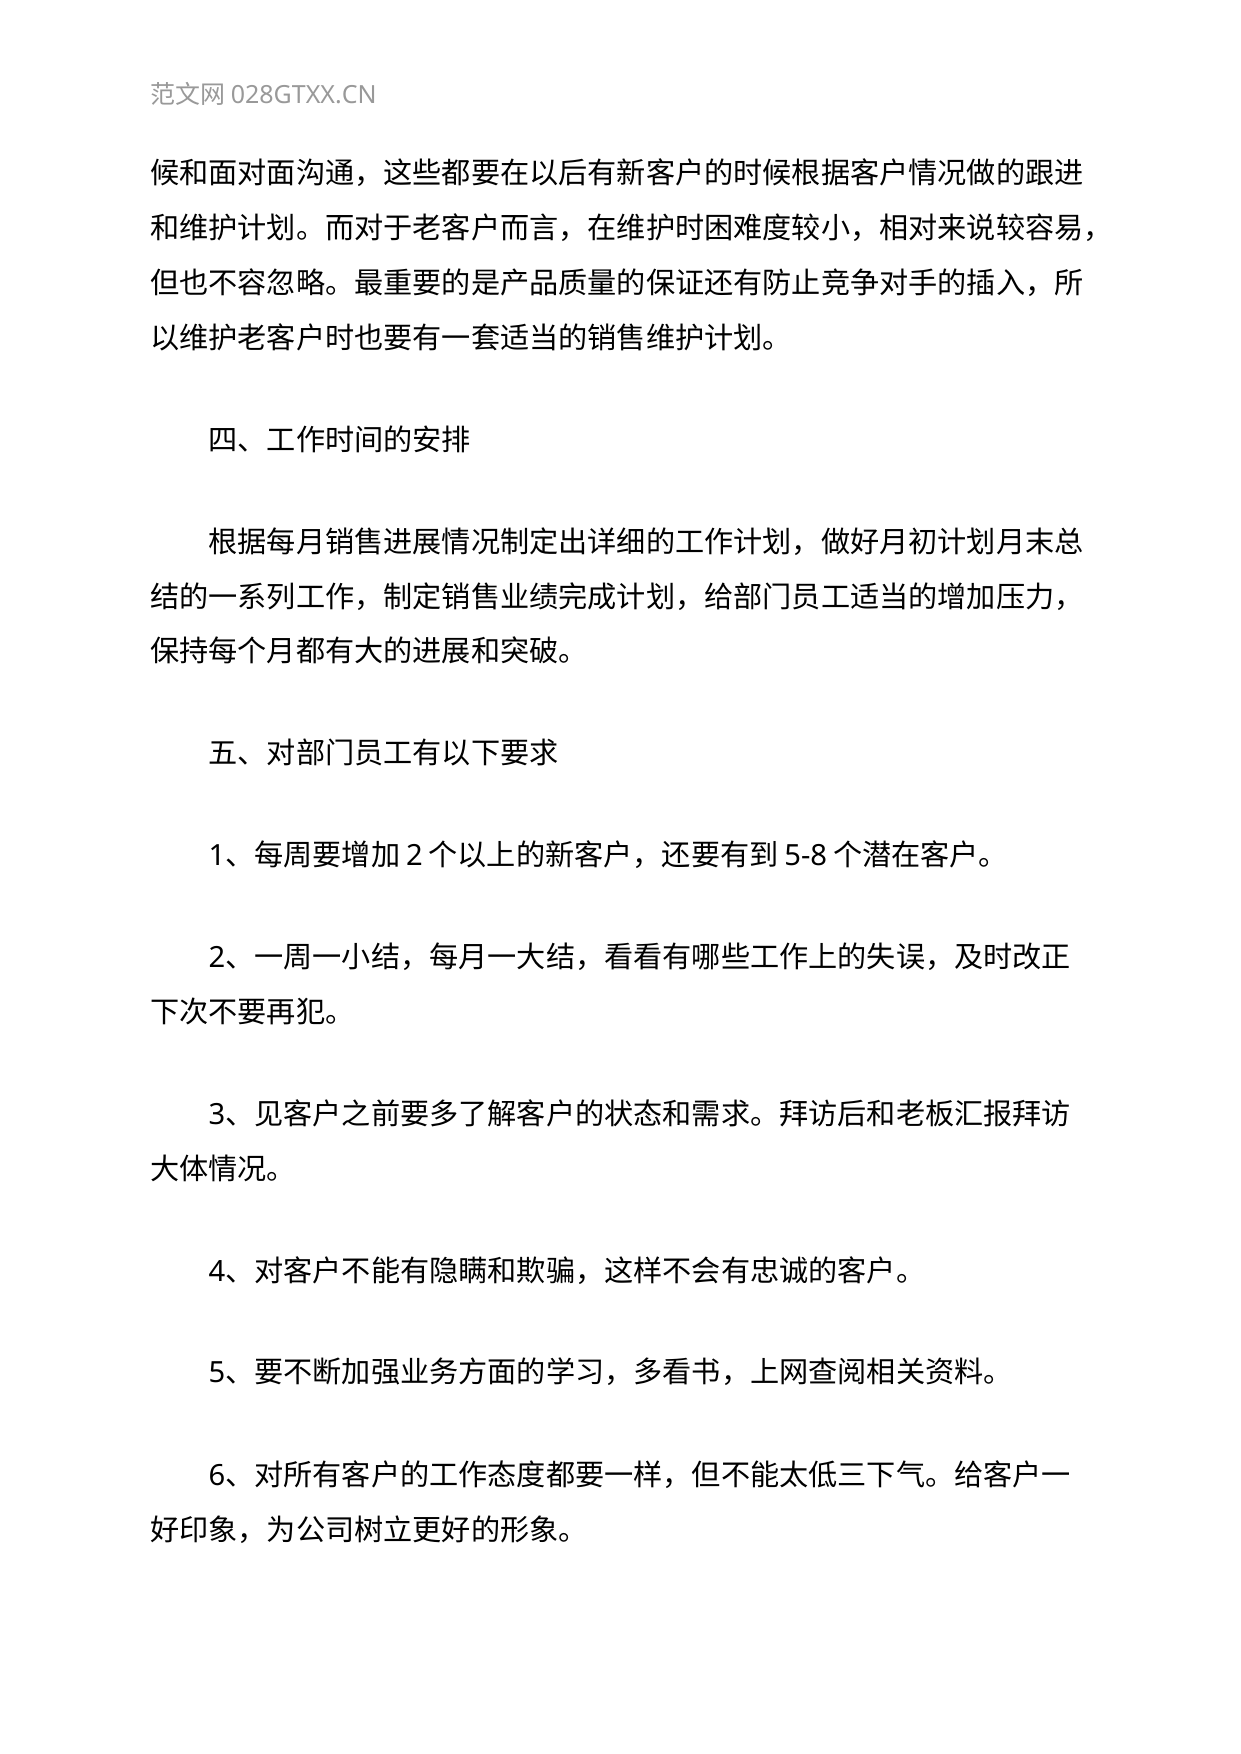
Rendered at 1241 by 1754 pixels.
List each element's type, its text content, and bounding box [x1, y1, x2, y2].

text 2、一周一小结，每月一大结，看看有哪些工作上的失误，及时改正下次不要再犯。 [150, 933, 1090, 1031]
text 5、要不断加强业务方面的学习，多看书，上网查阅相关资料。 [150, 1349, 1090, 1391]
text 根据每月销售进展情况制定出详细的工作计划，做好月初计划月末总结的一系列工作，制定销售业绩完成计划，给部门员工适当的增加压力，保持每个月都有大的进展和突破。 [150, 518, 1090, 670]
text 4、对客户不能有隐瞒和欺骗，这样不会有忠诚的客户。 [150, 1247, 1090, 1289]
text 五、对部门员工有以下要求 [150, 730, 1090, 772]
text 1、每周要增加2个以上的新客户，还要有到5-8个潜在客户。 [150, 832, 1090, 874]
text 四、工作时间的安排 [150, 416, 1090, 459]
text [150, 150, 1090, 357]
text 3、见客户之前要多了解客户的状态和需求。拜访后和老板汇报拜访大体情况。 [150, 1090, 1090, 1188]
text 6、对所有客户的工作态度都要一样，但不能太低三下气。给客户一好印象，为公司树立更好的形象。 [150, 1451, 1090, 1548]
